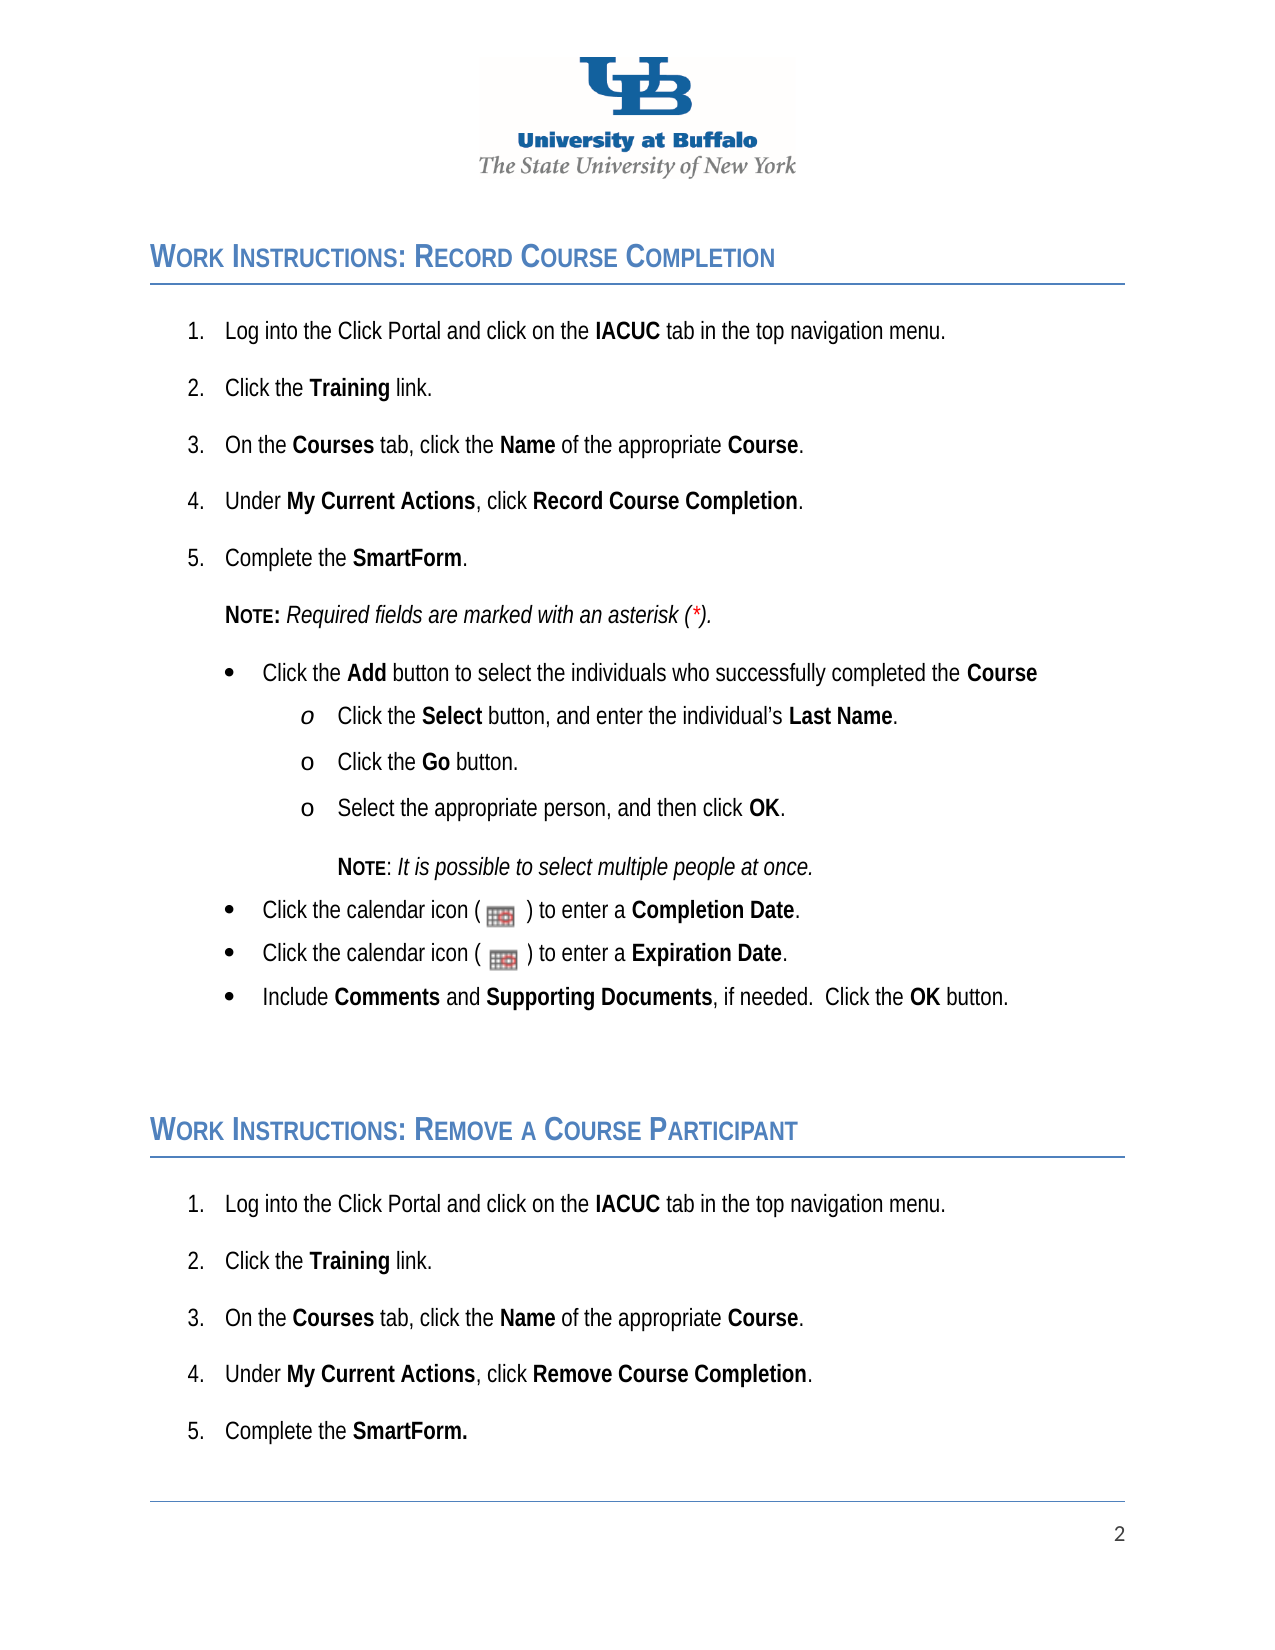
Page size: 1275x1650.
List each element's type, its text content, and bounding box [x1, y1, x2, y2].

list Under My Current Actions, click Record Course Completion. [187, 486, 1125, 543]
list Log into the Click Portal and click on the IACUC tab in the top navigation menu. [187, 1189, 1125, 1246]
title Work Instructions: Record Course Completion [150, 236, 1125, 283]
list Click the Add button to select the individuals who successfully completed the Course [225, 657, 1125, 686]
list Click the calendar icon ( ) to enter a Completion Date. [225, 895, 1125, 924]
list On the Courses tab, click the Name of the appropriate Course. [187, 1303, 1125, 1359]
list Include Comments and Supporting Documents, if needed. Click the OK button. [225, 982, 1125, 1052]
list On the Courses tab, click the Name of the appropriate Course. [187, 429, 1125, 486]
list Under My Current Actions, click Remove Course Completion. [187, 1359, 1125, 1416]
picture [479, 896, 525, 939]
list Click the Select button, and enter the individual’s Last Name. [300, 701, 1125, 732]
picture [479, 57, 796, 179]
list Click the Training link. [187, 373, 1125, 429]
list Complete the SmartForm. [187, 1416, 1125, 1444]
list Click the calendar icon ( ) to enter a Expiration Date. [225, 938, 1125, 967]
list Log into the Click Portal and click on the IACUC tab in the top navigation menu. [187, 316, 1125, 373]
picture [482, 940, 529, 982]
title Work Instructions: Remove a Course Participant [150, 1109, 1125, 1156]
list Complete the SmartForm. Note: Required fields are marked with an asterisk (*). [187, 543, 1125, 629]
list Select the appropriate person, and then click OK. [300, 793, 1125, 824]
text Note: It is possible to select multiple people at once. [337, 852, 1125, 881]
list Click the Training link. [187, 1246, 1125, 1303]
list Click the Go button. [300, 747, 1125, 778]
